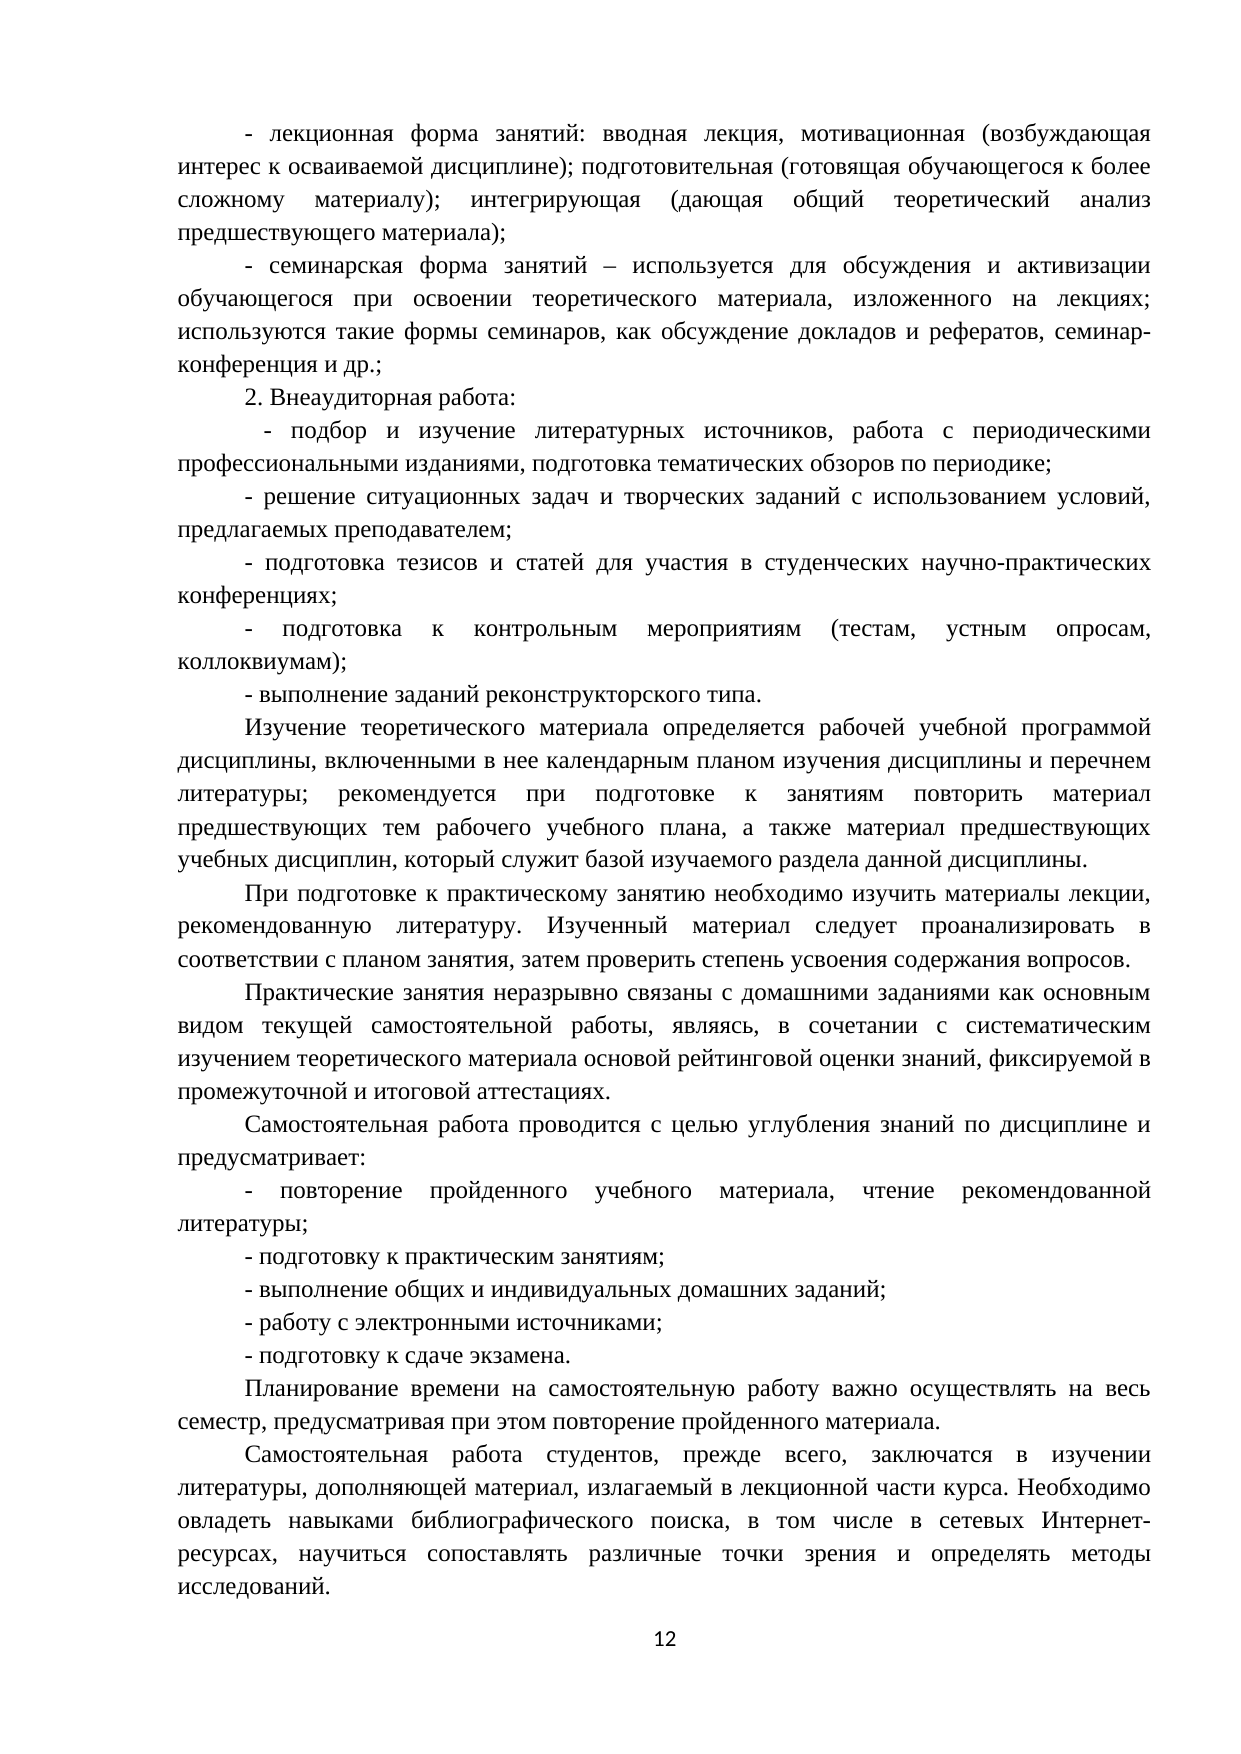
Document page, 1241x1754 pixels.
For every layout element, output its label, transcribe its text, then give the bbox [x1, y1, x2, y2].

list - выполнение общих и индивидуальных домашних заданий; [177, 1274, 1152, 1303]
list Самостоятельная работа студентов, прежде всего, заключатся в изучении литературы, дополняющей материал, излагаемый в лекционной части курса. Необходимо овладеть навыками библиографического поиска, в том числе в сетевых Интернет-ресурсах, научиться сопоставлять различные точки зрения и определять методы исследований. [177, 1439, 1152, 1600]
list Изучение теоретического материала определяется рабочей учебной программой дисциплины, включенными в нее календарным планом изучения дисциплины и перечнем литературы; рекомендуется при подготовке к занятиям повторить материал предшествующих тем рабочего учебного плана, а также материал предшествующих учебных дисциплин, который служит базой изучаемого раздела данной дисциплины. [177, 712, 1152, 873]
list - решение ситуационных задач и творческих заданий с использованием условий, предлагаемых преподавателем; [177, 481, 1152, 543]
list - лекционная форма занятий: вводная лекция, мотивационная (возбуждающая интерес к осваиваемой дисциплине); подготовительная (готовящая обучающегося к более сложному материалу); интегрирующая (дающая общий теоретический анализ предшествующего материала); [177, 118, 1152, 246]
list Планирование времени на самостоятельную работу важно осуществлять на весь семестр, предусматривая при этом повторение пройденного материала. [177, 1373, 1152, 1435]
list - выполнение заданий реконструкторского типа. [177, 679, 1152, 708]
list При подготовке к практическому занятию необходимо изучить материалы лекции, рекомендованную литературу. Изученный материал следует проанализировать в соответствии с планом занятия, затем проверить степень усвоения содержания вопросов. [177, 878, 1152, 972]
list - работу с электронными источниками; [177, 1307, 1152, 1336]
list - подготовка к контрольным мероприятиям (тестам, устным опросам, коллоквиумам); [177, 613, 1152, 675]
list Практические занятия неразрывно связаны с домашними заданиями как основным видом текущей самостоятельной работы, являясь, в сочетании с систематическим изучением теоретического материала основой рейтинговой оценки знаний, фиксируемой в промежуточной и итоговой аттестациях. [177, 977, 1152, 1104]
list Самостоятельная работа проводится с целью углубления знаний по дисциплине и предусматривает: [177, 1109, 1152, 1171]
list 2. Внеаудиторная работа: [177, 382, 1152, 411]
list - семинарская форма занятий – используется для обсуждения и активизации обучающегося при освоении теоретического материала, изложенного на лекциях; используются такие формы семинаров, как обсуждение докладов и рефератов, семинар-конференция и др.; [177, 250, 1152, 378]
list - подготовку к практическим занятиям; [177, 1241, 1152, 1269]
list - подбор и изучение литературных источников, работа с периодическими профессиональными изданиями, подготовка тематических обзоров по периодике; [177, 415, 1152, 477]
list - подготовку к сдаче экзамена. [177, 1340, 1152, 1369]
list - подготовка тезисов и статей для участия в студенческих научно-практических конференциях; [177, 547, 1152, 609]
list - повторение пройденного учебного материала, чтение рекомендованной литературы; [177, 1175, 1152, 1237]
